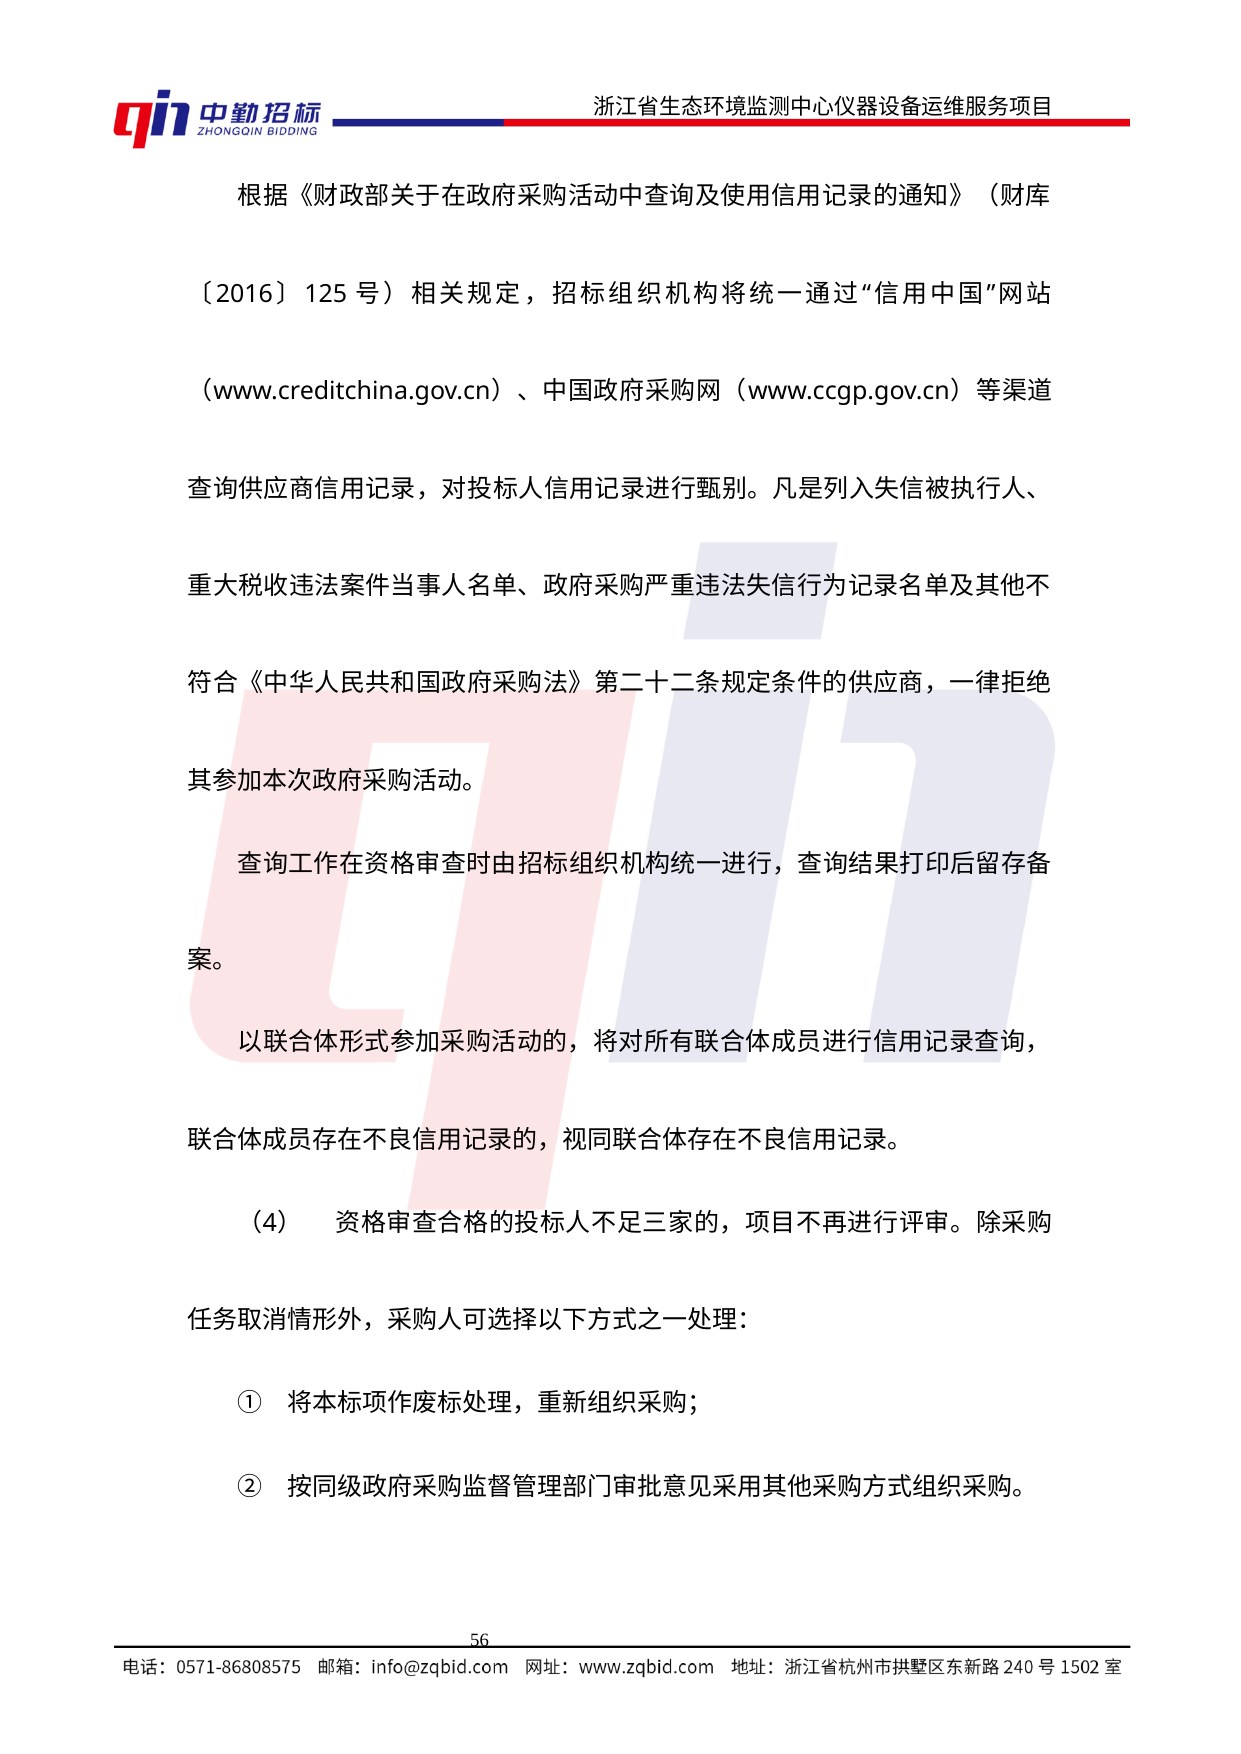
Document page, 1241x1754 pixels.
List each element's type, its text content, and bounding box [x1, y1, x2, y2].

text 资格审查合格的投标人不足三家的，项目不再进行评审。除采购任务取消情形外，采购人可选择以下方式之一处理： [187, 1188, 1053, 1350]
list 按同级政府采购监督管理部门审批意见采用其他采购方式组织采购。 [187, 1452, 1053, 1517]
text 以联合体形式参加采购活动的，将对所有联合体成员进行信用记录查询，联合体成员存在不良信用记录的，视同联合体存在不良信用记录。 [187, 1008, 1053, 1171]
text 根据《财政部关于在政府采购活动中查询及使用信用记录的通知》（财库〔2016〕125号）相关规定，招标组织机构将统一通过“信用中国”网站（www.creditchina.gov.cn）、中国政府采购网（www.ccgp.gov.cn）等渠道查询供应商信用记录，对投标人信用记录进行甄别。凡是列入失信被执行人、重大税收违法案件当事人名单、政府采购严重违法失信行为记录名单及其他不符合《中华人民共和国政府采购法》第二十二条规定条件的供应商，一律拒绝其参加本次政府采购活动。 [187, 162, 1053, 812]
text 查询工作在资格审查时由招标组织机构统一进行，查询结果打印后留存备案。 [187, 829, 1053, 991]
list 将本标项作废标处理，重新组织采购； [187, 1368, 1053, 1433]
picture [1, 0, 1241, 1753]
